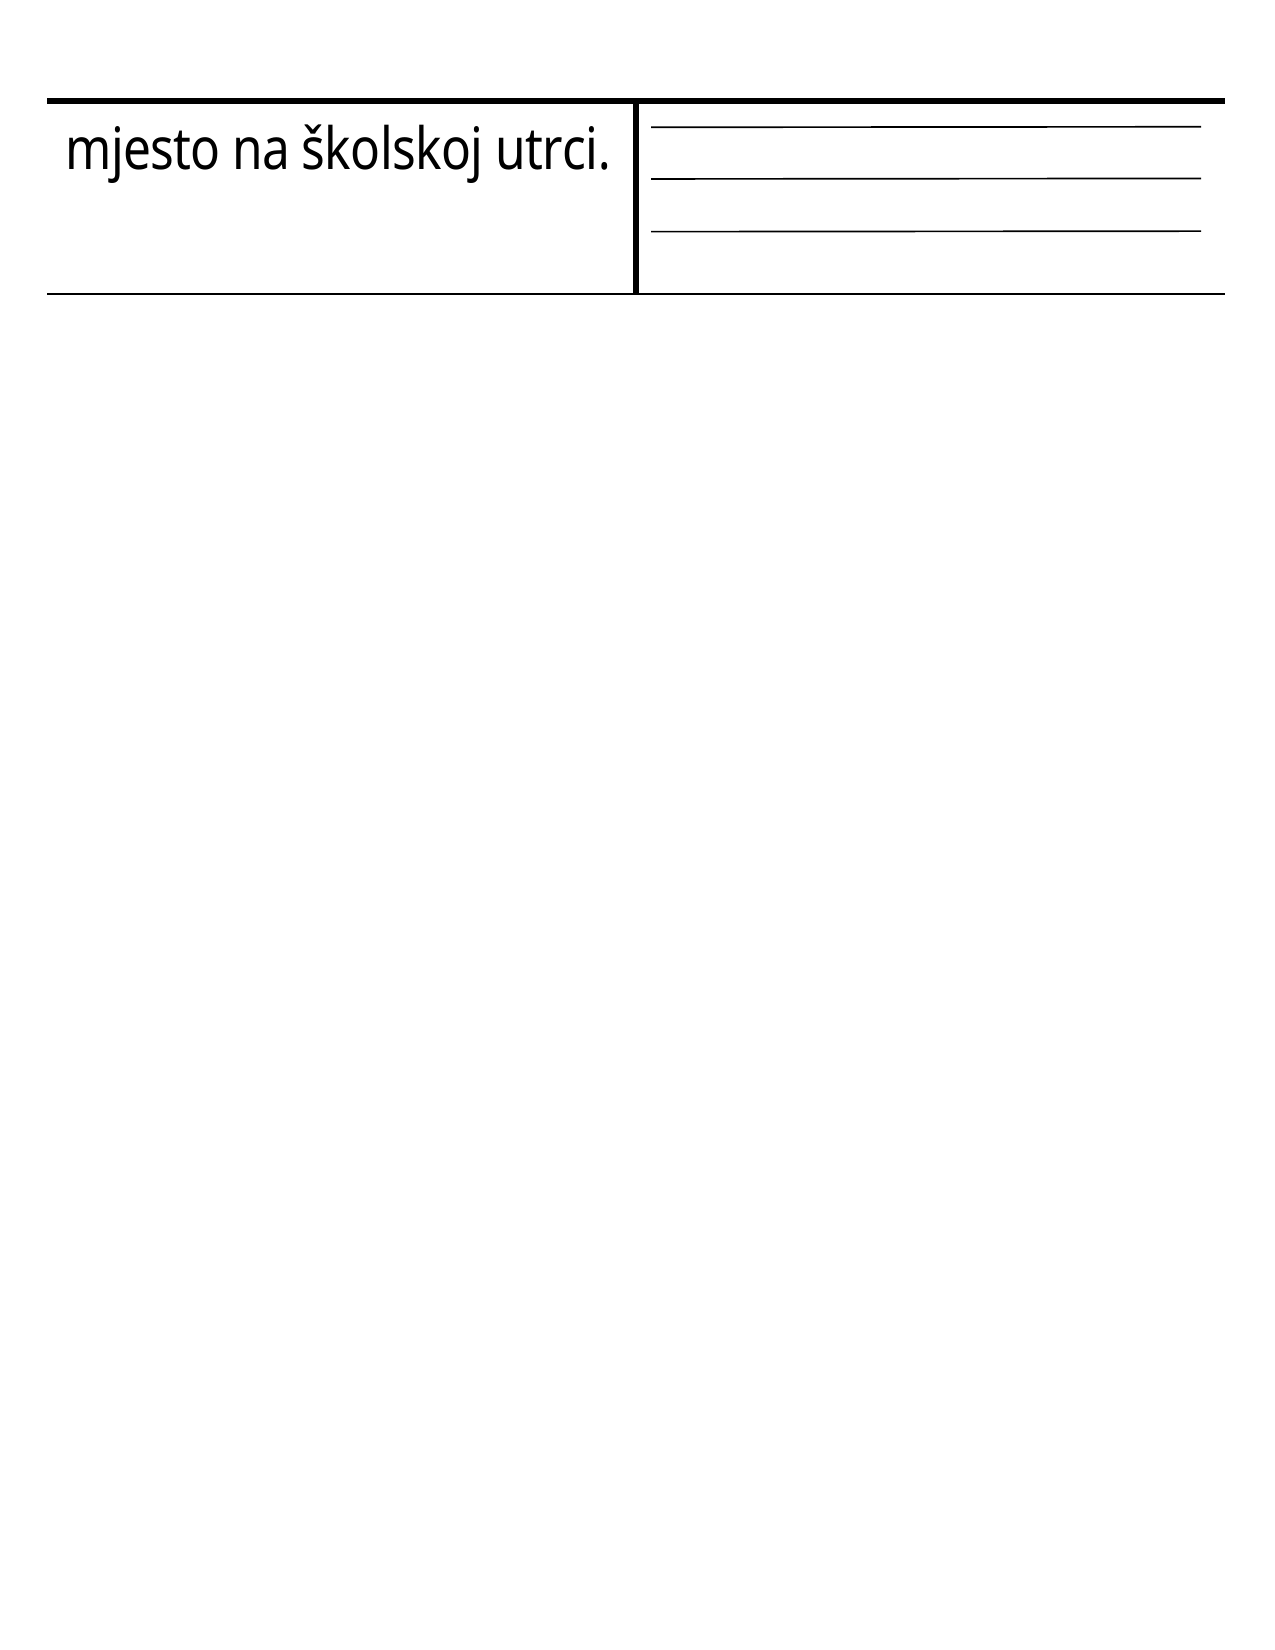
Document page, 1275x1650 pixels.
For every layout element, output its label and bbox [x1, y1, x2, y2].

table_cell [639, 104, 1224, 292]
table_cell [47, 104, 633, 292]
